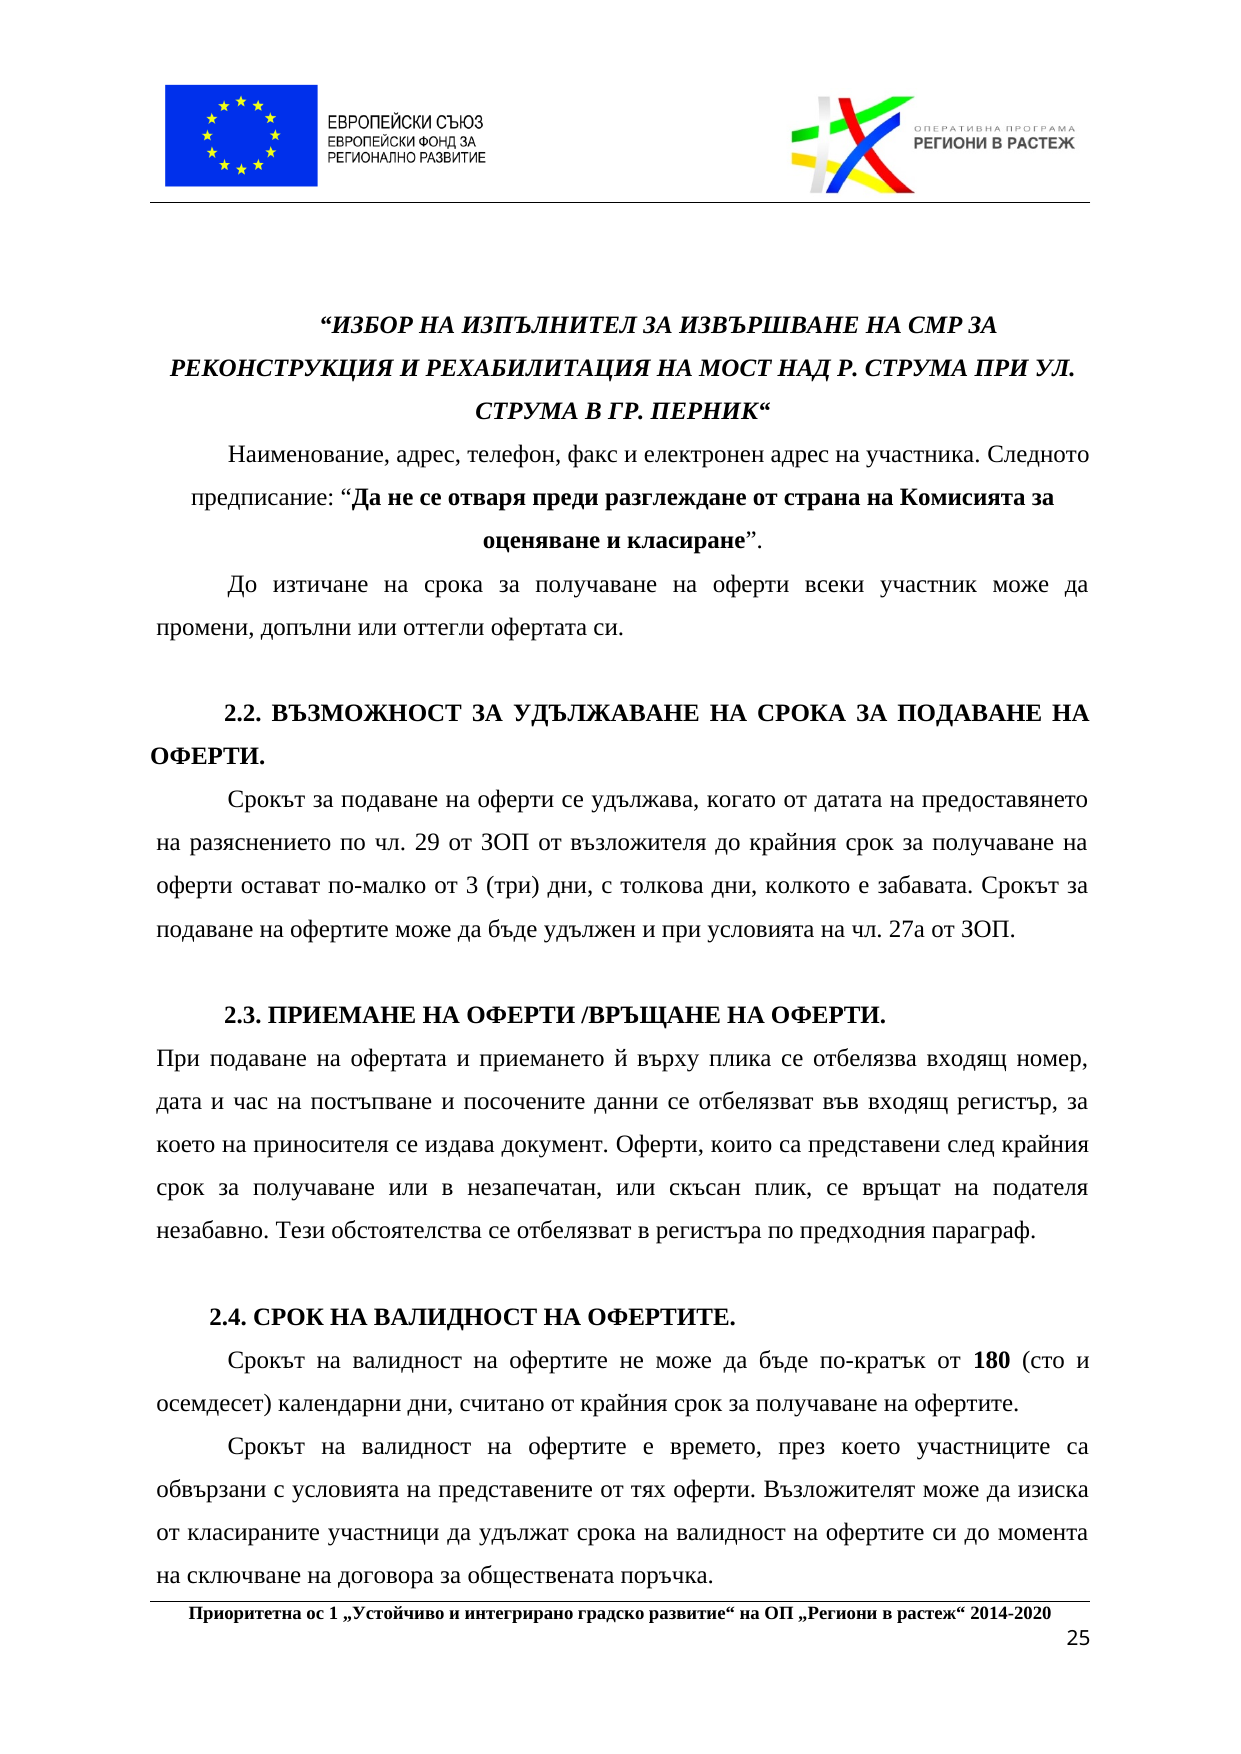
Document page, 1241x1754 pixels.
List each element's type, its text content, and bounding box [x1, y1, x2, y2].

subtitle 2.3. ПРИЕМАНЕ НА ОФЕРТИ /ВРЪЩАНЕ НА ОФЕРТИ. [150, 1000, 1090, 1029]
text До изтичане на срока за получаване на оферти всеки участник може да промени, допълни или оттегли офертата си. [156, 569, 1089, 641]
text Срокът на валидност на офертите не може да бъде по-кратък от 180 (сто и осемдесет) календарни дни, считано от крайния срок за получаване на офертите. [156, 1345, 1090, 1417]
text Срокът за подаване на оферти се удължава, когато от датата на предоставянето на разяснението по чл. 29 от ЗОП от възложителя до крайния срок за получаване на оферти остават по-малко от 3 (три) дни, с толкова дни, колкото е забавата. Срокът за подаване на офертите може да бъде удължен и при условията на чл. 27а от ЗОП. [156, 784, 1089, 942]
picture [776, 88, 1095, 200]
subtitle 2.4. СРОК НА ВАЛИДНОСТ НА ОФЕРТИТЕ. [150, 1302, 1090, 1331]
text При подаване на офертата и приемането й върху плика се отбелязва входящ номер, дата и час на постъпване и посочените данни се отбелязват във входящ регистър, за което на приносителя се издава документ. Оферти, които са представени след крайния срок за получаване или в незапечатан, или скъсан плик, се връщат на подателя незабавно. Тези обстоятелства се отбелязват в регистъра по предходния параграф. [156, 1043, 1090, 1244]
picture [150, 73, 513, 200]
text “ИЗБОР НА ИЗПЪЛНИТЕЛ ЗА ИЗВЪРШВАНЕ НА СМР ЗА РЕКОНСТРУКЦИЯ И РЕХАБИЛИТАЦИЯ НА МОСТ НАД Р. СТРУМА ПРИ УЛ. СТРУМА В ГР. ПЕРНИК“ [156, 310, 1089, 425]
text Наименование, адрес, телефон, факс и електронен адрес на участника. Следното предписание: “Да не се отваря преди разглеждане от страна на Комисията за оценяване и класиране”. [156, 439, 1089, 554]
text Срокът на валидност на офертите е времето, през което участниците са обвързани с условията на представените от тях оферти. Възложителят може да изиска от класираните участници да удължат срока на валидност на офертите си до момента на сключване на договора за обществената поръчка. [156, 1431, 1090, 1589]
subtitle 2.2. ВЪЗМОЖНОСТ ЗА УДЪЛЖАВАНЕ НА СРОКА ЗА ПОДАВАНЕ НА ОФЕРТИ. [150, 698, 1090, 770]
